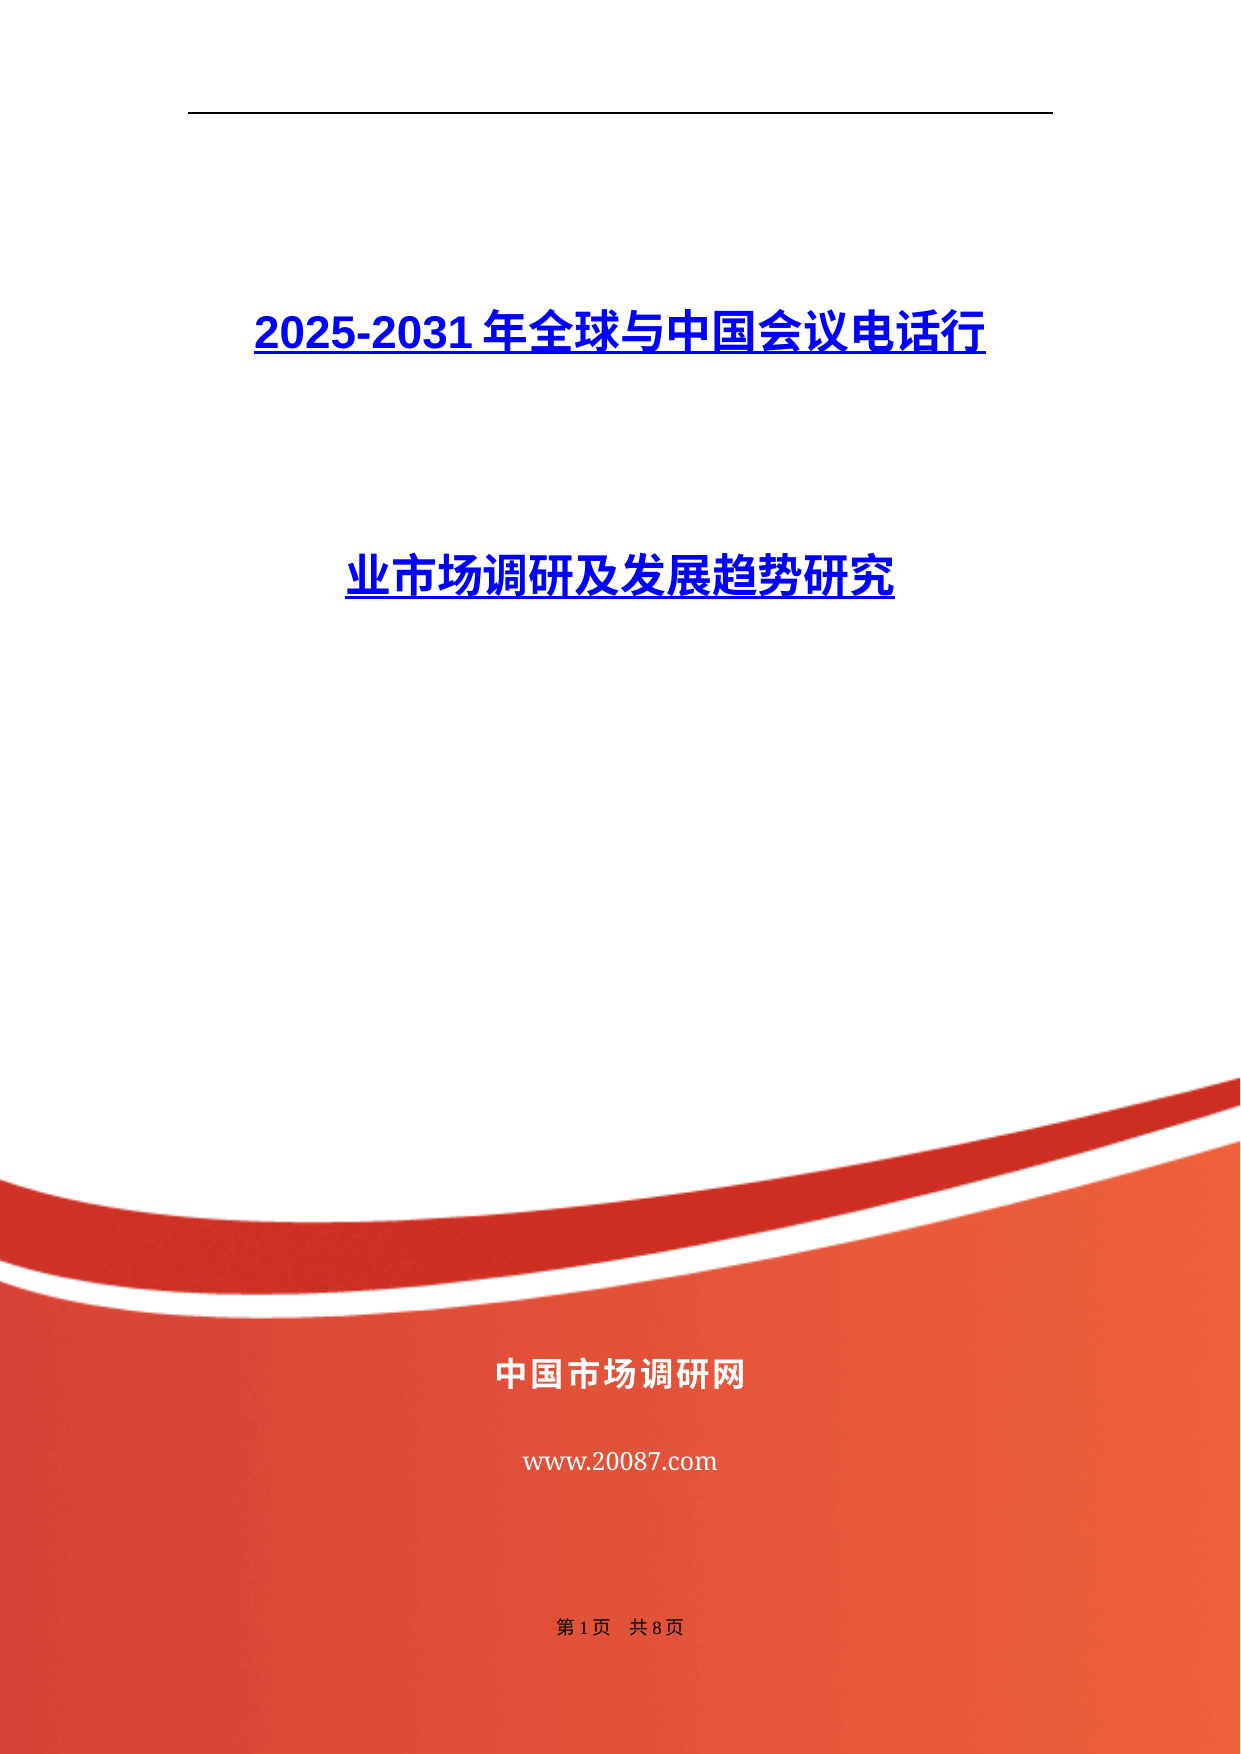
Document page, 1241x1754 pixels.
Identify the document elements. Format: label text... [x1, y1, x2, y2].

text www.20087.com [187, 1428, 1053, 1493]
table_header 2025-2031年全球与中国会议电话行业市场调研及发展趋势研究 [188, 207, 1053, 773]
subtitle 中国市场调研网 [187, 1339, 1053, 1404]
picture [0, 1006, 1241, 1754]
